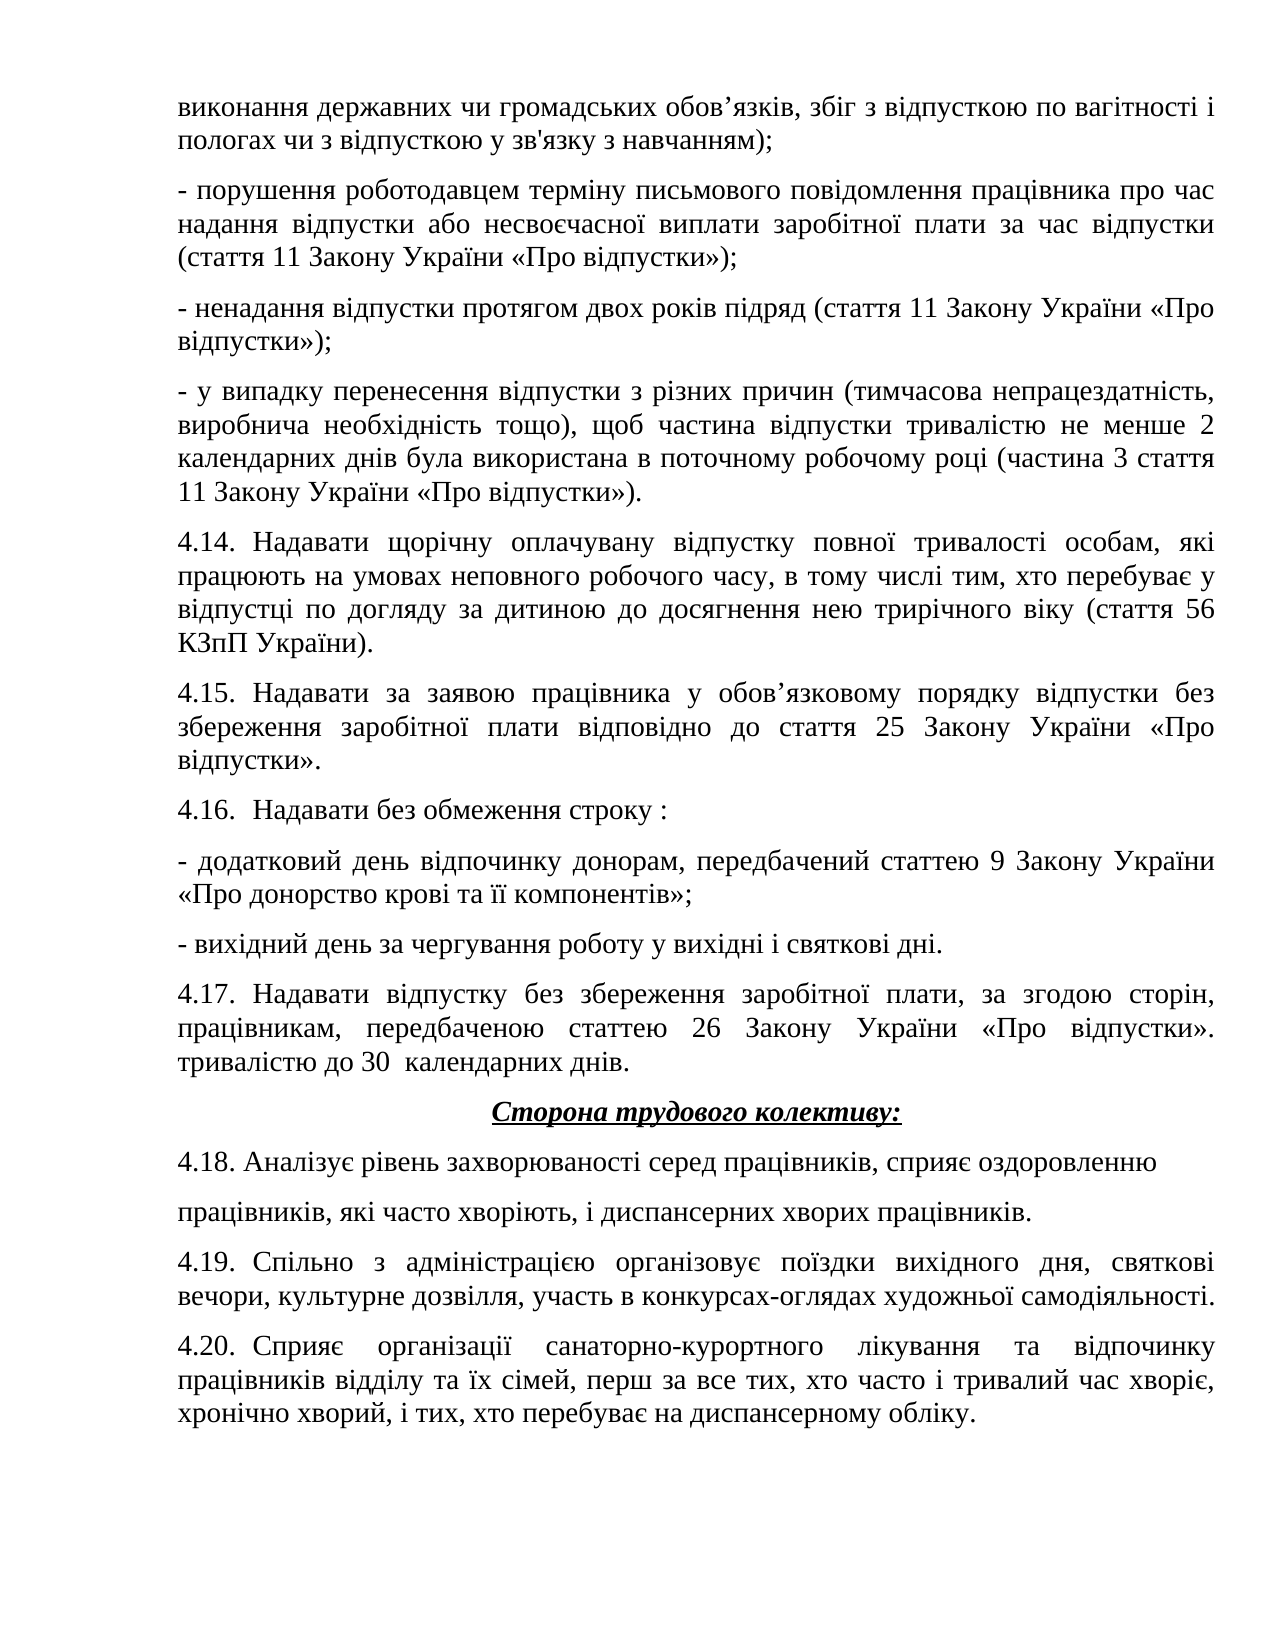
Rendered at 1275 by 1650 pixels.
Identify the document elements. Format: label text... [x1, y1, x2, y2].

text - порушення роботодавцем терміну письмового повідомлення працівника про час надання відпустки або несвоєчасної виплати заробітної плати за час відпустки (стаття 11 Закону України «Про відпустки»); [177, 172, 1216, 273]
text 4.18. Аналізує рівень захворюваності серед працівників, сприяє оздоровленню [177, 1144, 1216, 1178]
text працівників, які часто хворіють, і диспансерних хворих працівників. [177, 1194, 1216, 1228]
text Сторона трудового колективу: [177, 1094, 1216, 1127]
text 4.16. Надавати без обмеження строку : [177, 792, 1216, 826]
text 4.20. Сприяє організації санаторно-курортного лікування та відпочинку працівників відділу та їх сімей, перш за все тих, хто часто і тривалий час хворіє, хронічно хворий, і тих, хто перебуває на диспансерному обліку. [177, 1328, 1216, 1429]
text - ненадання відпустки протягом двох років підряд (стаття 11 Закону України «Про відпустки»); [177, 290, 1216, 357]
text - додатковий день відпочинку донорам, передбачений статтею 9 Закону України «Про донорство крові та її компонентів»; [177, 843, 1216, 910]
text 4.17. Надавати відпустку без збереження заробітної плати, за згодою сторін, працівникам, передбаченою статтею 26 Закону України «Про відпустки». тривалістю до 30 календарних днів. [177, 977, 1216, 1077]
text 4.15. Надавати за заявою працівника у обов’язковому порядку відпустки без збереження заробітної плати відповідно до стаття 25 Закону України «Про відпустки». [177, 675, 1216, 776]
text 4.19. Спільно з адміністрацією організовує поїздки вихідного дня, святкові вечори, культурне дозвілля, участь в конкурсах-оглядах художньої самодіяльності. [177, 1244, 1216, 1312]
text - у випадку перенесення відпустки з різних причин (тимчасова непрацездатність, виробнича необхідність тощо), щоб частина відпустки тривалістю не менше 2 календарних днів була використана в поточному робочому році (частина 3 стаття 11 Закону України «Про відпустки»). [177, 373, 1216, 508]
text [177, 89, 1216, 156]
text 4.14. Надавати щорічну оплачувану відпустку повної тривалості особам, які працюють на умовах неповного робочого часу, в тому числі тим, хто перебуває у відпустці по догляду за дитиною до досягнення нею трирічного віку (стаття 56 КЗпП України). [177, 524, 1216, 658]
text - вихідний день за чергування роботу у вихідні і святкові дні. [177, 926, 1216, 960]
